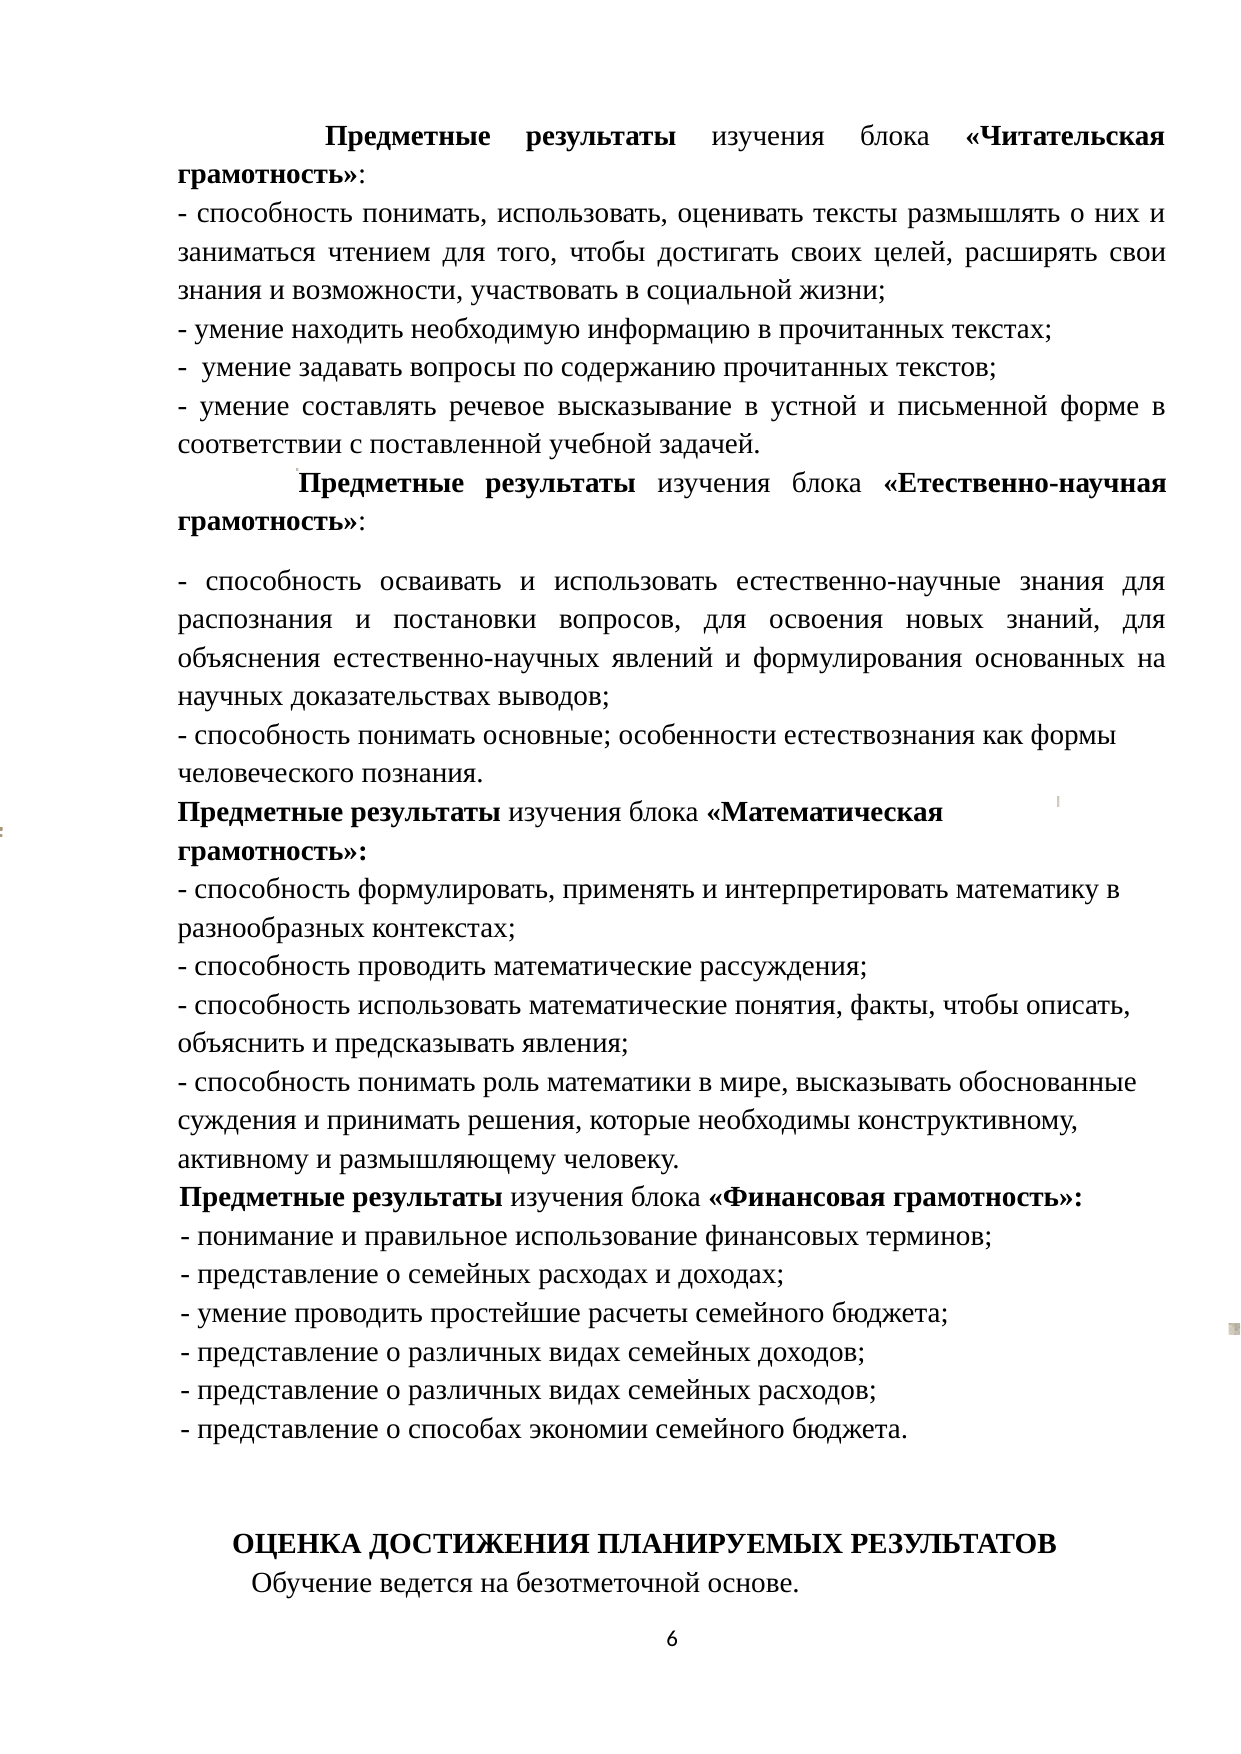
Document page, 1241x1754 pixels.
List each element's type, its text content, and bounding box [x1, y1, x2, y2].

text - представление о различных видах семейных расходов; [180, 1372, 1167, 1406]
text - представление о различных видах семейных доходов; [180, 1334, 1167, 1367]
text - способность проводить математические рассуждения; [177, 948, 1167, 982]
text - понимание и правильное использование финансовых терминов; [180, 1218, 1167, 1252]
text - способность понимать, использовать, оценивать тексты размышлять о них и заниматься чтением для того, чтобы достигать своих целей, расширять свои знания и возможности, участвовать в социальной жизни; [177, 195, 1167, 306]
text ОЦЕНКА ДОСТИЖЕНИЯ ПЛАНИРУЕМЫХ РЕЗУЛЬТАТОВ [177, 1526, 1112, 1560]
text - умение задавать вопросы по содержанию прочитанных текстов; [177, 349, 1167, 383]
text - способность формулировать, применять и интерпретировать математику в разнообразных контекстах; [177, 871, 1167, 943]
text - способность понимать основные; особенности естествознания как формы человеческого познания. [177, 717, 1167, 789]
text - способность понимать роль математики в мире, высказывать обоснованные суждения и принимать решения, которые необходимы конструктивному, активному и размышляющему человеку. [177, 1064, 1167, 1174]
text Предметные результаты изучения блока «Етественно-научная грамотность»: [177, 465, 1167, 537]
text Предметные результаты изучения блока «Финансовая грамотность»: [177, 1179, 1167, 1213]
text - умение проводить простейшие расчеты семейного бюджета; [180, 1295, 1167, 1329]
text - представление о семейных расходах и доходах; [180, 1257, 1167, 1290]
text - умение находить необходимую информацию в прочитанных текстах; [177, 311, 1167, 344]
text - умение составлять речевое высказывание в устной и письменной форме в соответствии с поставленной учебной задачей. [177, 388, 1167, 460]
text Предметные результаты изучения блока «Читательская грамотность»: [177, 118, 1165, 190]
text Предметные результаты изучения блока «Математическая грамотность»: [177, 794, 1167, 866]
text - способность использовать математические понятия, факты, чтобы описать, объяснить и предсказывать явления; [177, 987, 1167, 1059]
text - представление о способах экономии семейного бюджета. [180, 1411, 1167, 1444]
text - способность осваивать и использовать естественно-научные знания для распознания и постановки вопросов, для освоения новых знаний, для объяснения естественно-научных явлений и формулирования основанных на научных доказательствах выводов; [177, 563, 1167, 712]
text Обучение ведется на безотметочной основе. [177, 1565, 1112, 1598]
picture [1228, 1323, 1241, 1335]
